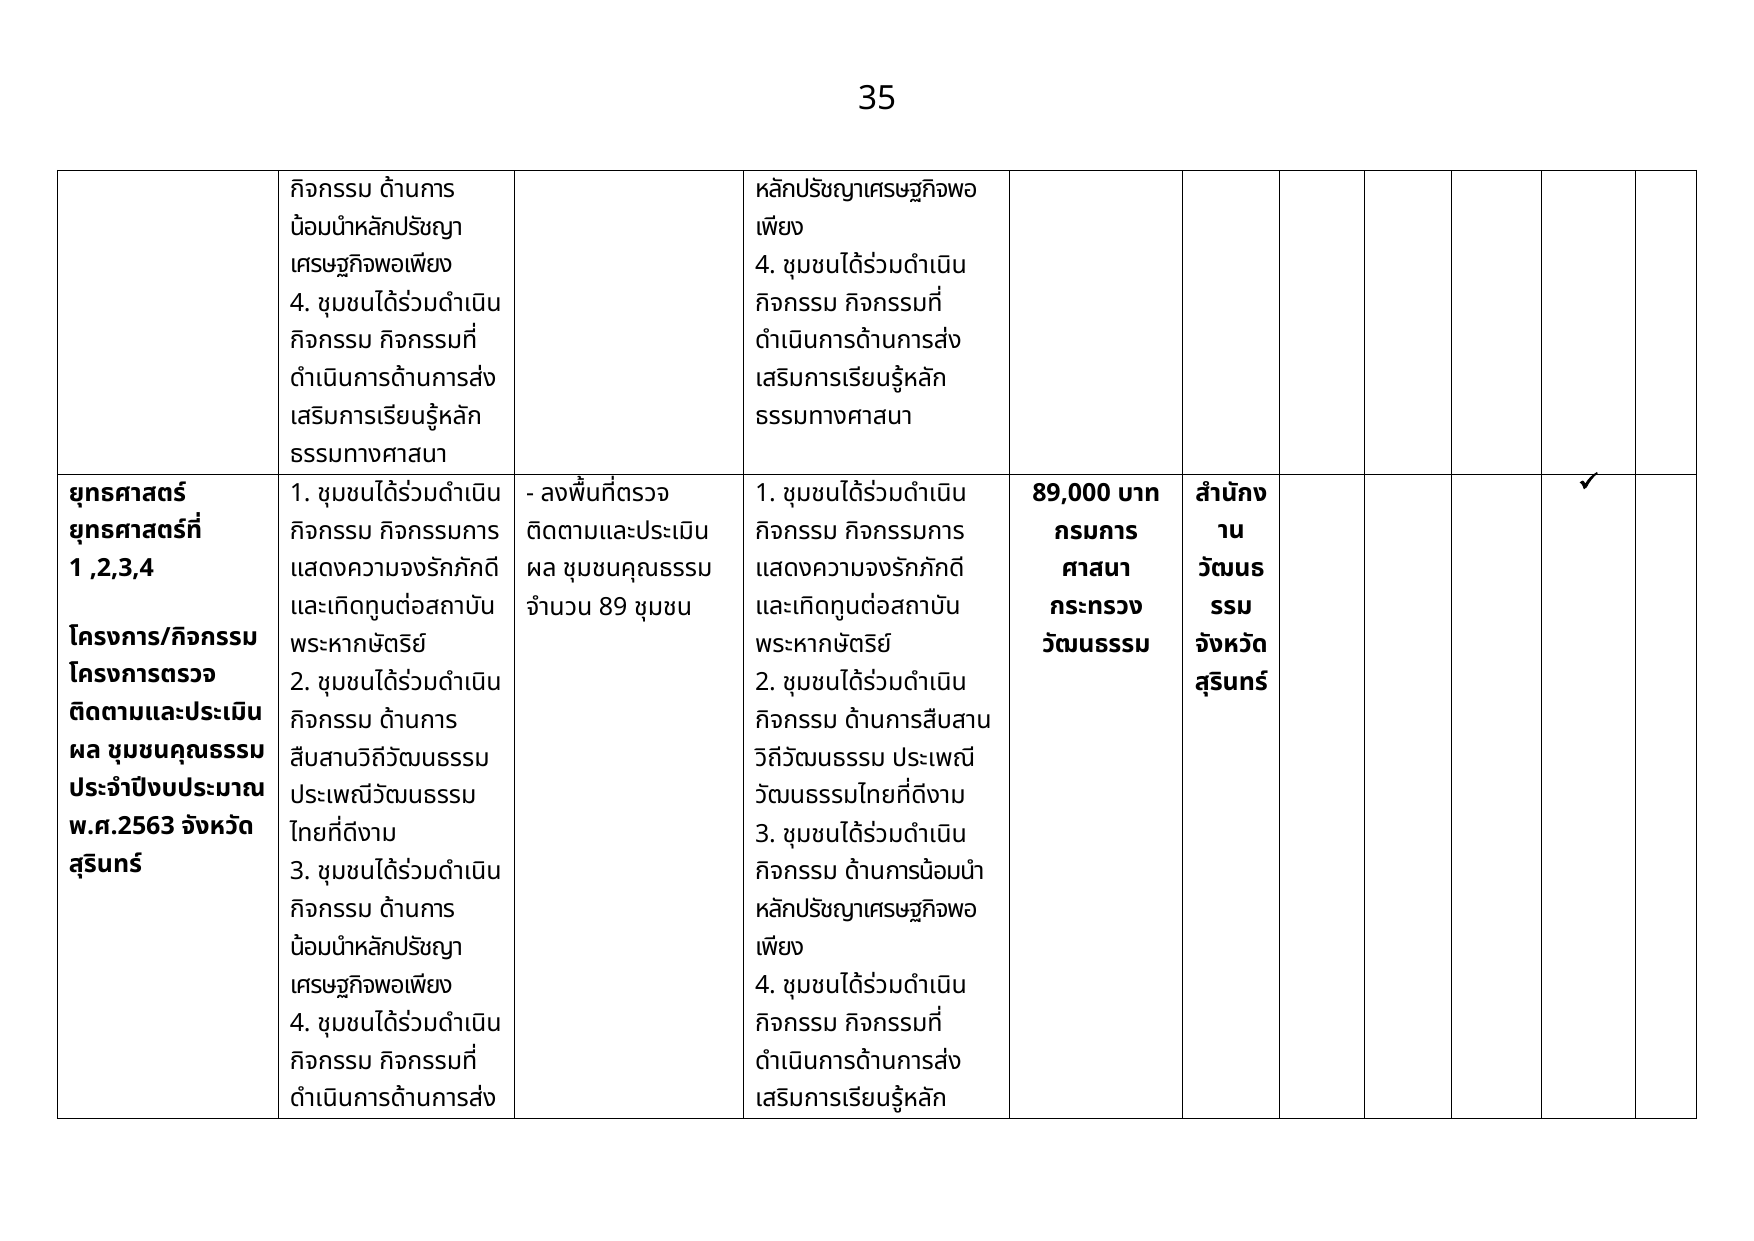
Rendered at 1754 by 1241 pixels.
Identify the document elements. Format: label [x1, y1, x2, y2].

table_cell [1636, 475, 1696, 1118]
table_cell [1542, 475, 1635, 1118]
table_cell [1280, 171, 1364, 473]
table_cell [279, 475, 514, 1118]
table_cell [1280, 475, 1364, 1118]
table_cell [1452, 475, 1541, 1118]
table_cell [1183, 475, 1279, 1118]
table_cell [1636, 171, 1696, 473]
table_cell [1010, 475, 1182, 1118]
table_cell [744, 171, 1009, 473]
table_cell [1542, 171, 1635, 473]
table_cell [515, 475, 743, 1118]
table_cell [1365, 475, 1451, 1118]
table_cell [1365, 171, 1451, 473]
table_cell [58, 475, 278, 1118]
table_cell [58, 171, 278, 473]
table_cell [279, 171, 514, 473]
table_cell [744, 475, 1009, 1118]
table_cell [1452, 171, 1541, 473]
table_cell [515, 171, 743, 473]
table_cell [1183, 171, 1279, 473]
table_cell [1010, 171, 1182, 473]
